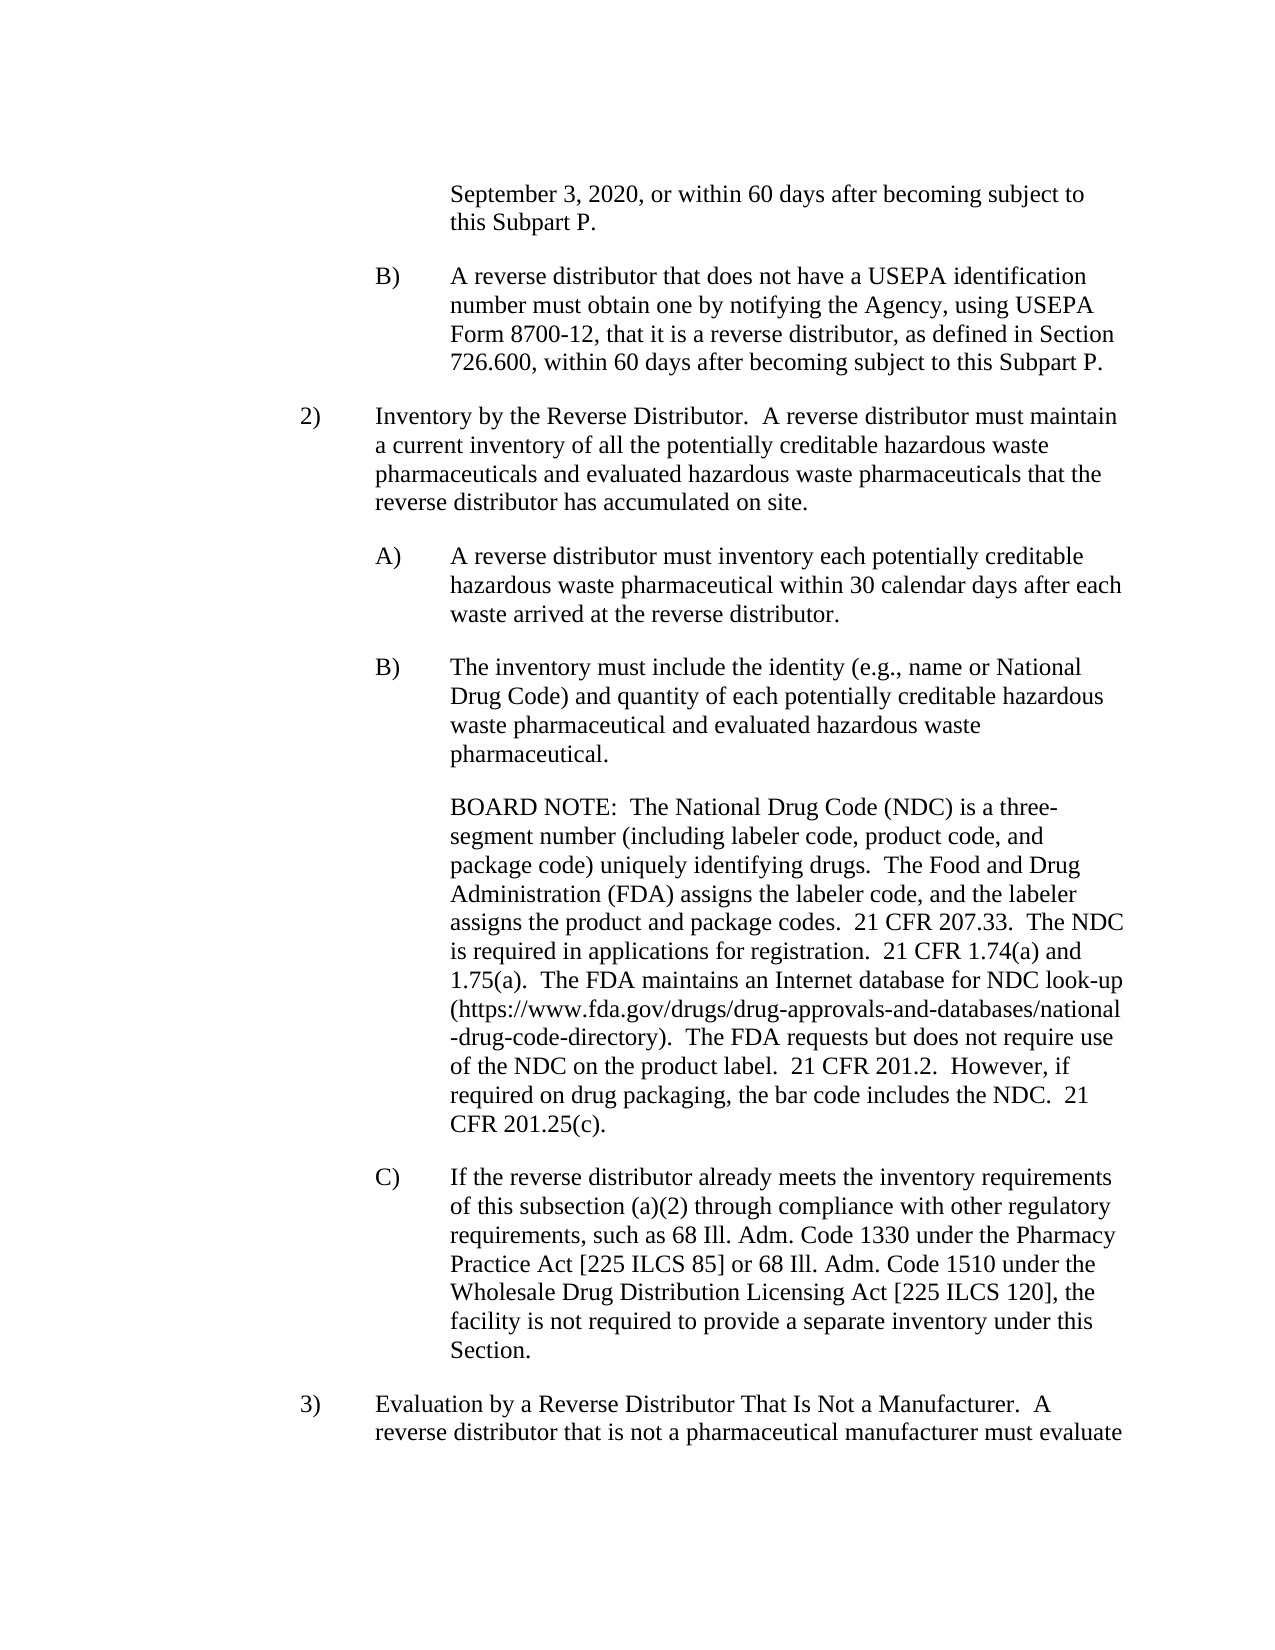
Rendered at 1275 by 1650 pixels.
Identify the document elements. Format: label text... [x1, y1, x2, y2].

text B) A reverse distributor that does not have a USEPA identification number must obtain one by notifying the Agency, using USEPA Form 8700-12, that it is a reverse distributor, as defined in Section 726.600, within 60 days after becoming subject to this Subpart P. [375, 261, 1125, 376]
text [300, 1389, 1125, 1446]
text 2) Inventory by the Reverse Distributor. A reverse distributor must maintain a current inventory of all the potentially creditable hazardous waste pharmaceuticals and evaluated hazardous waste pharmaceuticals that the reverse distributor has accumulated on site. [300, 401, 1125, 516]
text C) If the reverse distributor already meets the inventory requirements of this subsection (a)(2) through compliance with other regulatory requirements, such as 68 Ill. Adm. Code 1330 under the Pharmacy Practice Act [225 ILCS 85] or 68 Ill. Adm. Code 1510 under the Wholesale Drug Distribution Licensing Act [225 ILCS 120], the facility is not required to provide a separate inventory under this Section. [375, 1162, 1125, 1364]
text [375, 179, 1125, 236]
text BOARD NOTE: The National Drug Code (NDC) is a three-segment number (including labeler code, product code, and package code) uniquely identifying drugs. The Food and Drug Administration (FDA) assigns the labeler code, and the labeler assigns the product and package codes. 21 CFR 207.33. The NDC is required in applications for registration. 21 CFR 1.74(a) and 1.75(a). The FDA maintains an Internet database for NDC look-up (https://www.fda.gov/‌drugs/‌drug-approvals-and-databases/national-drug-code-directory). The FDA requests but does not require use of the NDC on the product label. 21 CFR 201.2. However, if required on drug packaging, the bar code includes the NDC. 21 CFR 201.25(c). [450, 792, 1125, 1137]
text A) A reverse distributor must inventory each potentially creditable hazardous waste pharmaceutical within 30 calendar days after each waste arrived at the reverse distributor. [375, 541, 1125, 627]
text B) The inventory must include the identity (e.g., name or National Drug Code) and quantity of each potentially creditable hazardous waste pharmaceutical and evaluated hazardous waste pharmaceutical. [375, 652, 1125, 767]
